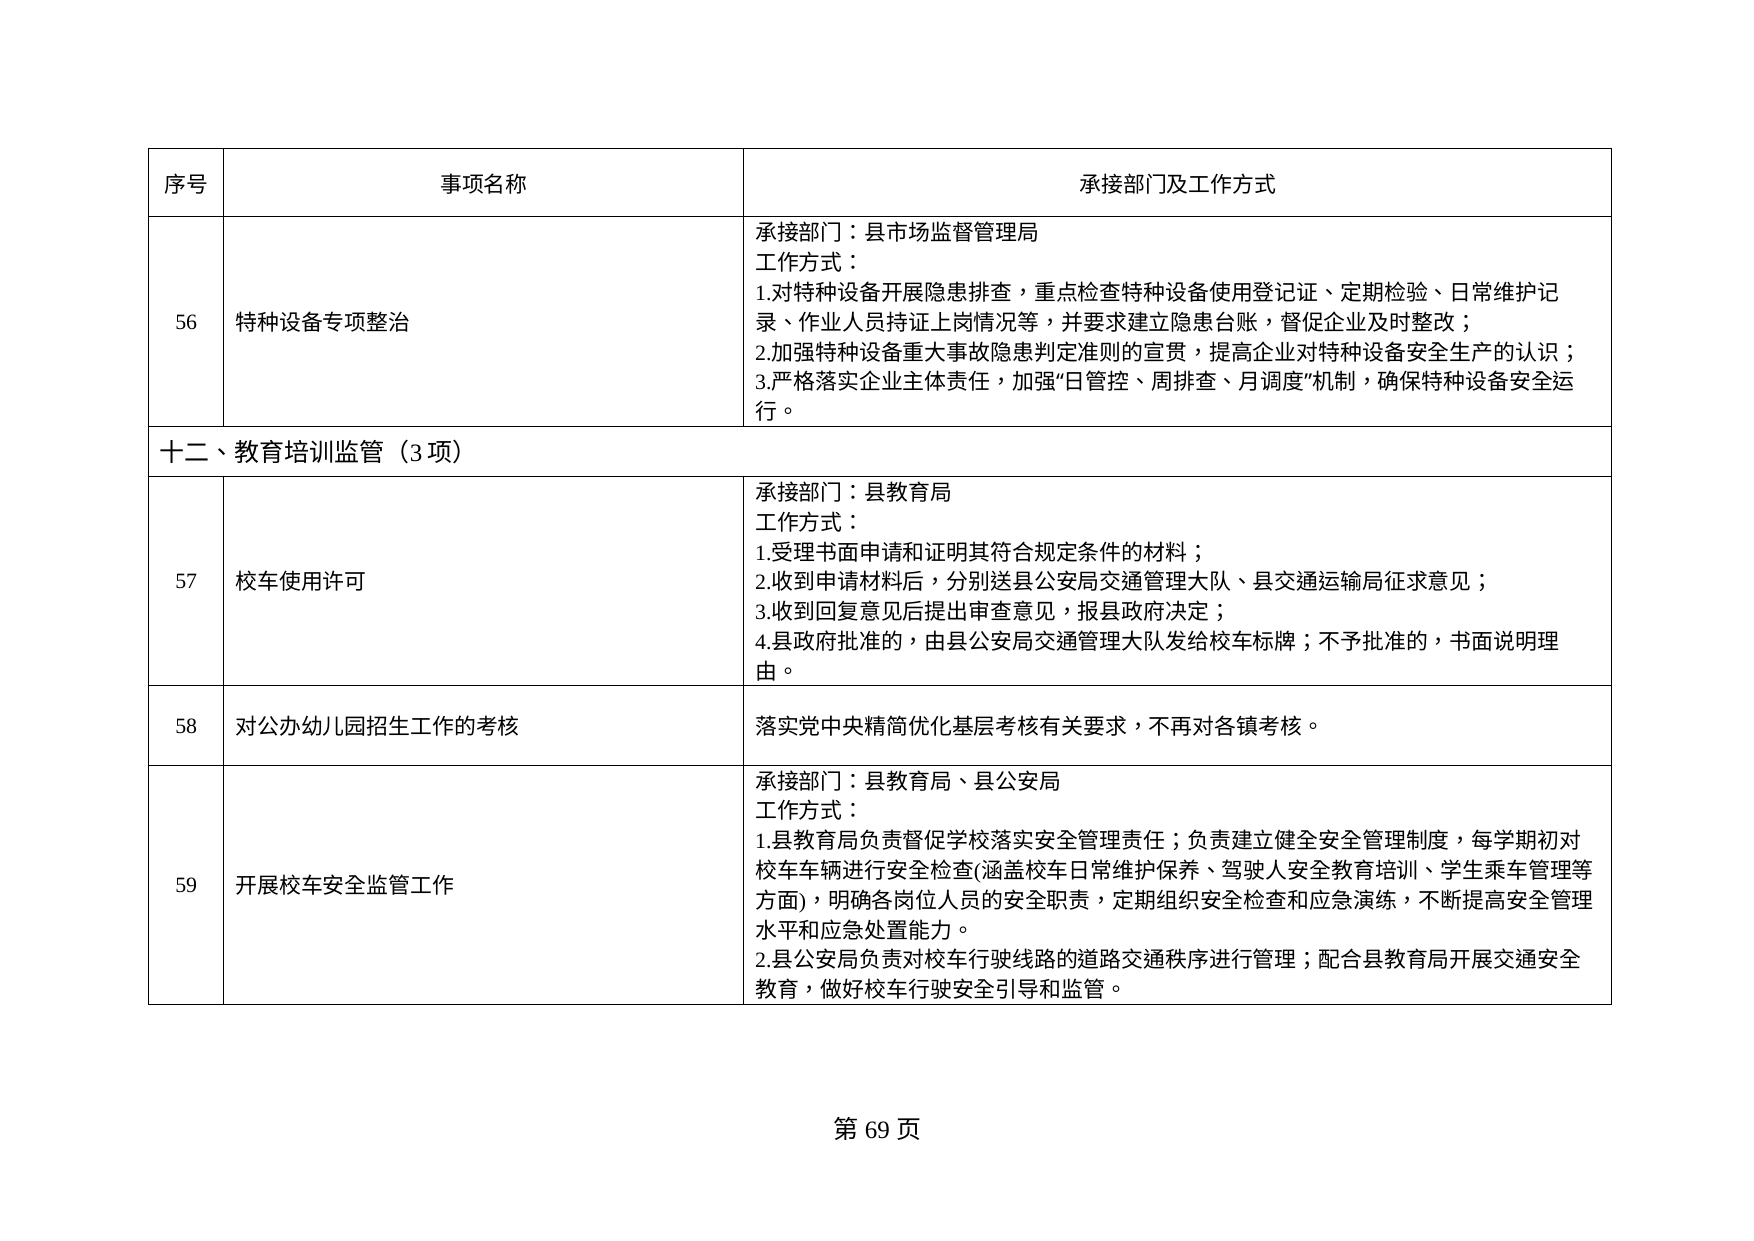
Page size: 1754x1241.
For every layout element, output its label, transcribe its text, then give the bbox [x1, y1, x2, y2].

table_cell 落实党中央精简优化基层考核有关要求，不再对各镇考核。 [744, 686, 1611, 764]
table_cell 十二、教育培训监管（3项） [149, 427, 1611, 476]
table_header 序号 [149, 149, 223, 216]
table_cell 58 [149, 686, 223, 764]
table_cell 承接部门：县市场监督管理局 工作方式： 1.对特种设备开展隐患排查，重点检查特种设备使用登记证、定期检验、日常维护记录、作业人员持证上岗情况等，并要求建立隐患台账，督促企业及时整改； 2.加强特种设备重大事故隐患判定准则的宣贯，提高企业对特种设备安全生产的认识； 3.严格落实企业主体责任，加强“日管控、周排查、月调度”机制，确保特种设备安全运行。 [744, 217, 1611, 426]
table_cell 开展校车安全监管工作 [224, 766, 743, 1004]
table_header 事项名称 [224, 149, 743, 216]
table_cell 承接部门：县教育局、县公安局 工作方式： 1.县教育局负责督促学校落实安全管理责任；负责建立健全安全管理制度，每学期初对校车车辆进行安全检查(涵盖校车日常维护保养、驾驶人安全教育培训、学生乘车管理等方面)，明确各岗位人员的安全职责，定期组织安全检查和应急演练，不断提高安全管理水平和应急处置能力。 2.县公安局负责对校车行驶线路的道路交通秩序进行管理；配合县教育局开展交通安全教育，做好校车行驶安全引导和监管。 [744, 766, 1611, 1004]
table_cell 59 [149, 766, 223, 1004]
table_cell 57 [149, 477, 223, 685]
table_header 承接部门及工作方式 [744, 149, 1611, 216]
table_cell 对公办幼儿园招生工作的考核 [224, 686, 743, 764]
table_cell 56 [149, 217, 223, 426]
table_cell 承接部门：县教育局 工作方式： 1.受理书面申请和证明其符合规定条件的材料； 2.收到申请材料后，分别送县公安局交通管理大队、县交通运输局征求意见； 3.收到回复意见后提出审查意见，报县政府决定； 4.县政府批准的，由县公安局交通管理大队发给校车标牌；不予批准的，书面说明理由。 [744, 477, 1611, 685]
table_cell 校车使用许可 [224, 477, 743, 685]
table_cell 特种设备专项整治 [224, 217, 743, 426]
